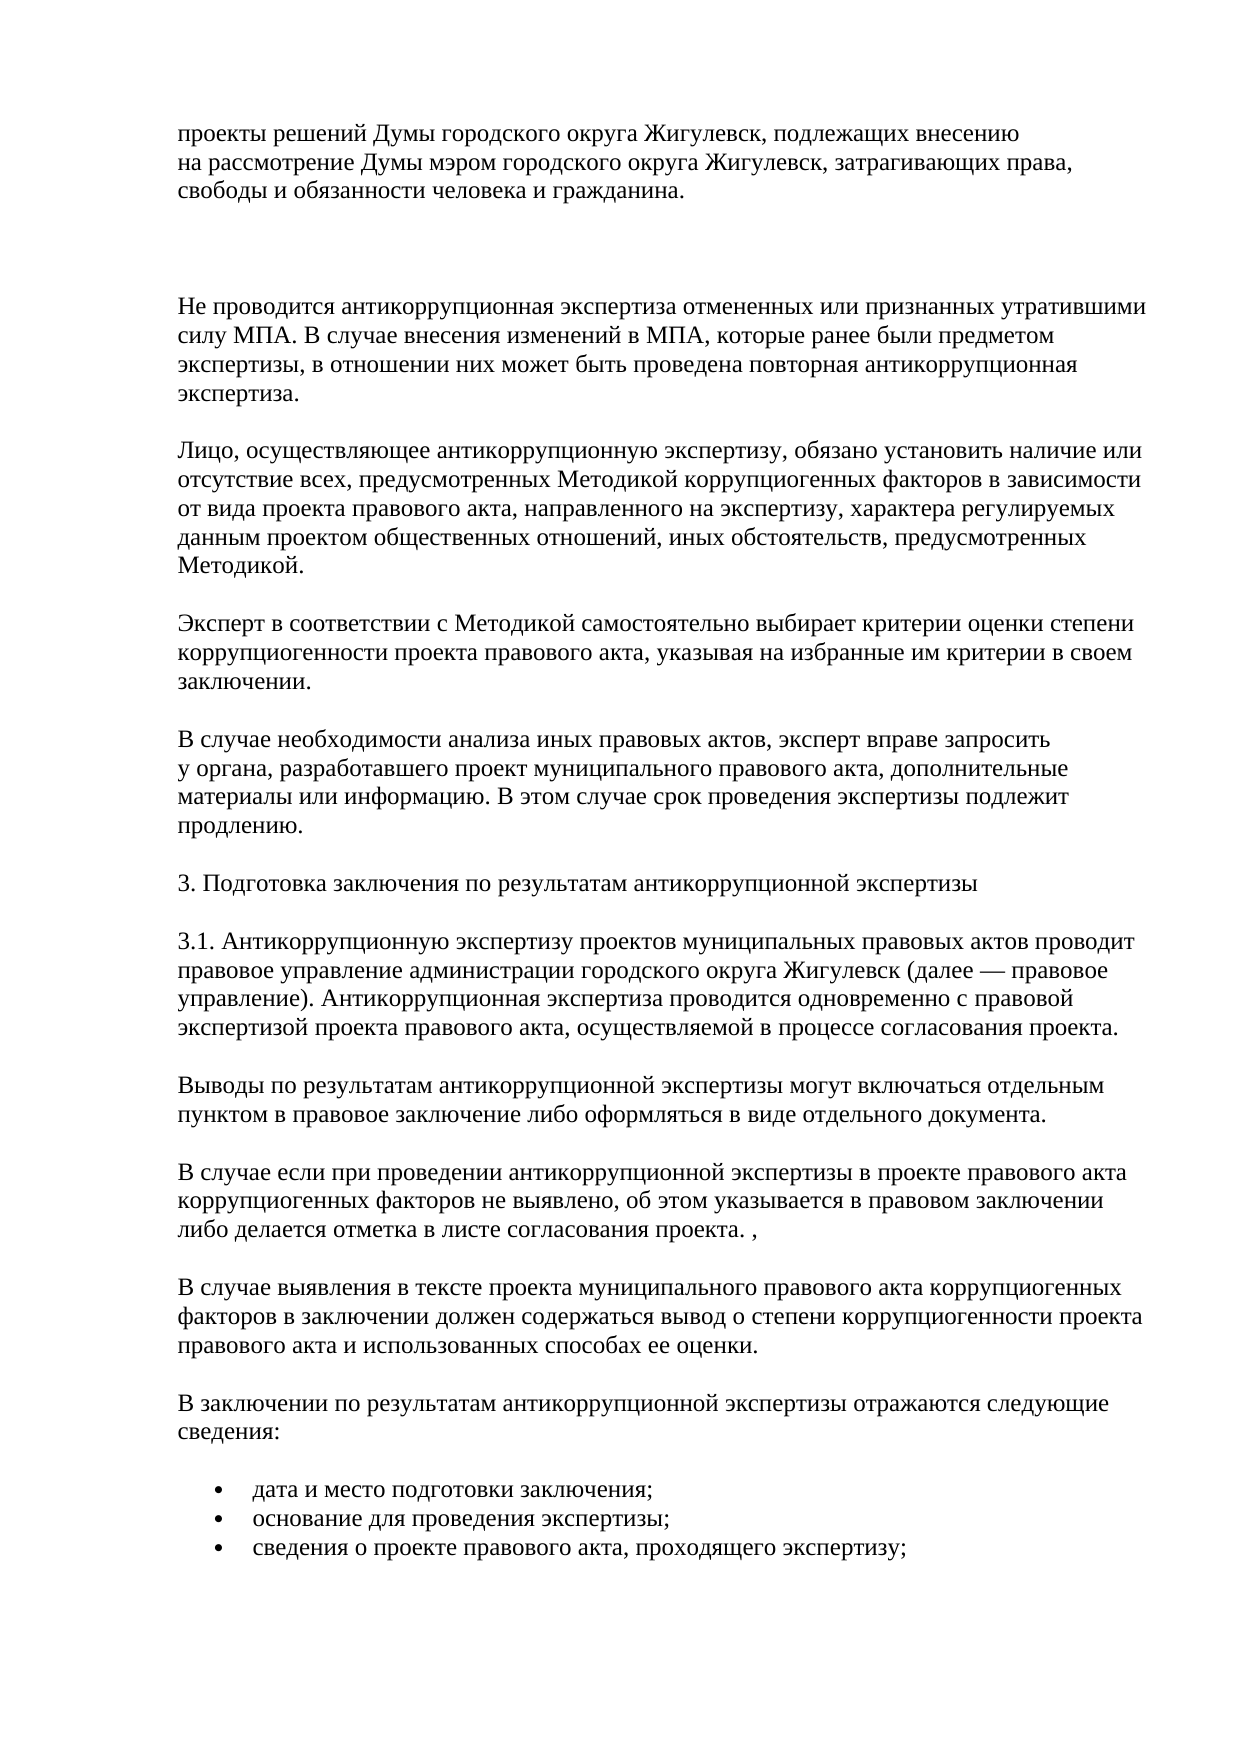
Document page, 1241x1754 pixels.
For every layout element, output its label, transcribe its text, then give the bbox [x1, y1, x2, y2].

list дата и место подготовки заключения; [215, 1474, 1152, 1503]
text проекты решений Думы городского округа Жигулевск, подлежащих внесению на рассмотрение Думы мэром городского округа Жигулевск, затрагивающих права, свободы и обязанности человека и гражданина. [177, 118, 1152, 204]
text В случае выявления в тексте проекта муниципального правового акта коррупциогенных факторов в заключении должен содержаться вывод о степени коррупциогенности проекта правового акта и использованных способах ее оценки. [177, 1272, 1152, 1358]
list сведения о проекте правового акта, проходящего экспертизу; [215, 1532, 1152, 1561]
list основание для проведения экспертизы; [215, 1503, 1152, 1532]
text В случае необходимости анализа иных правовых актов, эксперт вправе запросить у органа, разработавшего проект муниципального правового акта, дополнительные материалы или информацию. В этом случае срок проведения экспертизы подлежит продлению. [177, 724, 1152, 839]
text Не проводится антикоррупционная экспертиза отмененных или признанных утратившими силу МПА. В случае внесения изменений в МПА, которые ранее были предметом экспертизы, в отношении них может быть проведена повторная антикоррупционная экспертиза. [177, 291, 1152, 406]
text В заключении по результатам антикоррупционной экспертизы отражаются следующие сведения: [177, 1388, 1152, 1445]
text Лицо, осуществляющее антикоррупционную экспертизу, обязано установить наличие или отсутствие всех, предусмотренных Методикой коррупциогенных факторов в зависимости от вида проекта правового акта, направленного на экспертизу, характера регулируемых данным проектом общественных отношений, иных обстоятельств, предусмотренных Методикой. [177, 436, 1152, 579]
text 3. Подготовка заключения по результатам антикоррупционной экспертизы [177, 868, 1152, 897]
text 3.1. Антикоррупционную экспертизу проектов муниципальных правовых актов проводит правовое управление администрации городского округа Жигулевск (далее — правовое управление). Антикоррупционная экспертиза проводится одновременно с правовой экспертизой проекта правового акта, осуществляемой в процессе согласования проекта. [177, 926, 1152, 1041]
text Эксперт в соответствии с Методикой самостоятельно выбирает критерии оценки степени коррупциогенности проекта правового акта, указывая на избранные им критерии в своем заключении. [177, 608, 1152, 695]
text Выводы по результатам антикоррупционной экспертизы могут включаться отдельным пунктом в правовое заключение либо оформляться в виде отдельного документа. [177, 1070, 1152, 1128]
text В случае если при проведении антикоррупционной экспертизы в проекте правового акта коррупциогенных факторов не выявлено, об этом указывается в правовом заключении либо делается отметка в листе согласования проекта. , [177, 1157, 1152, 1243]
